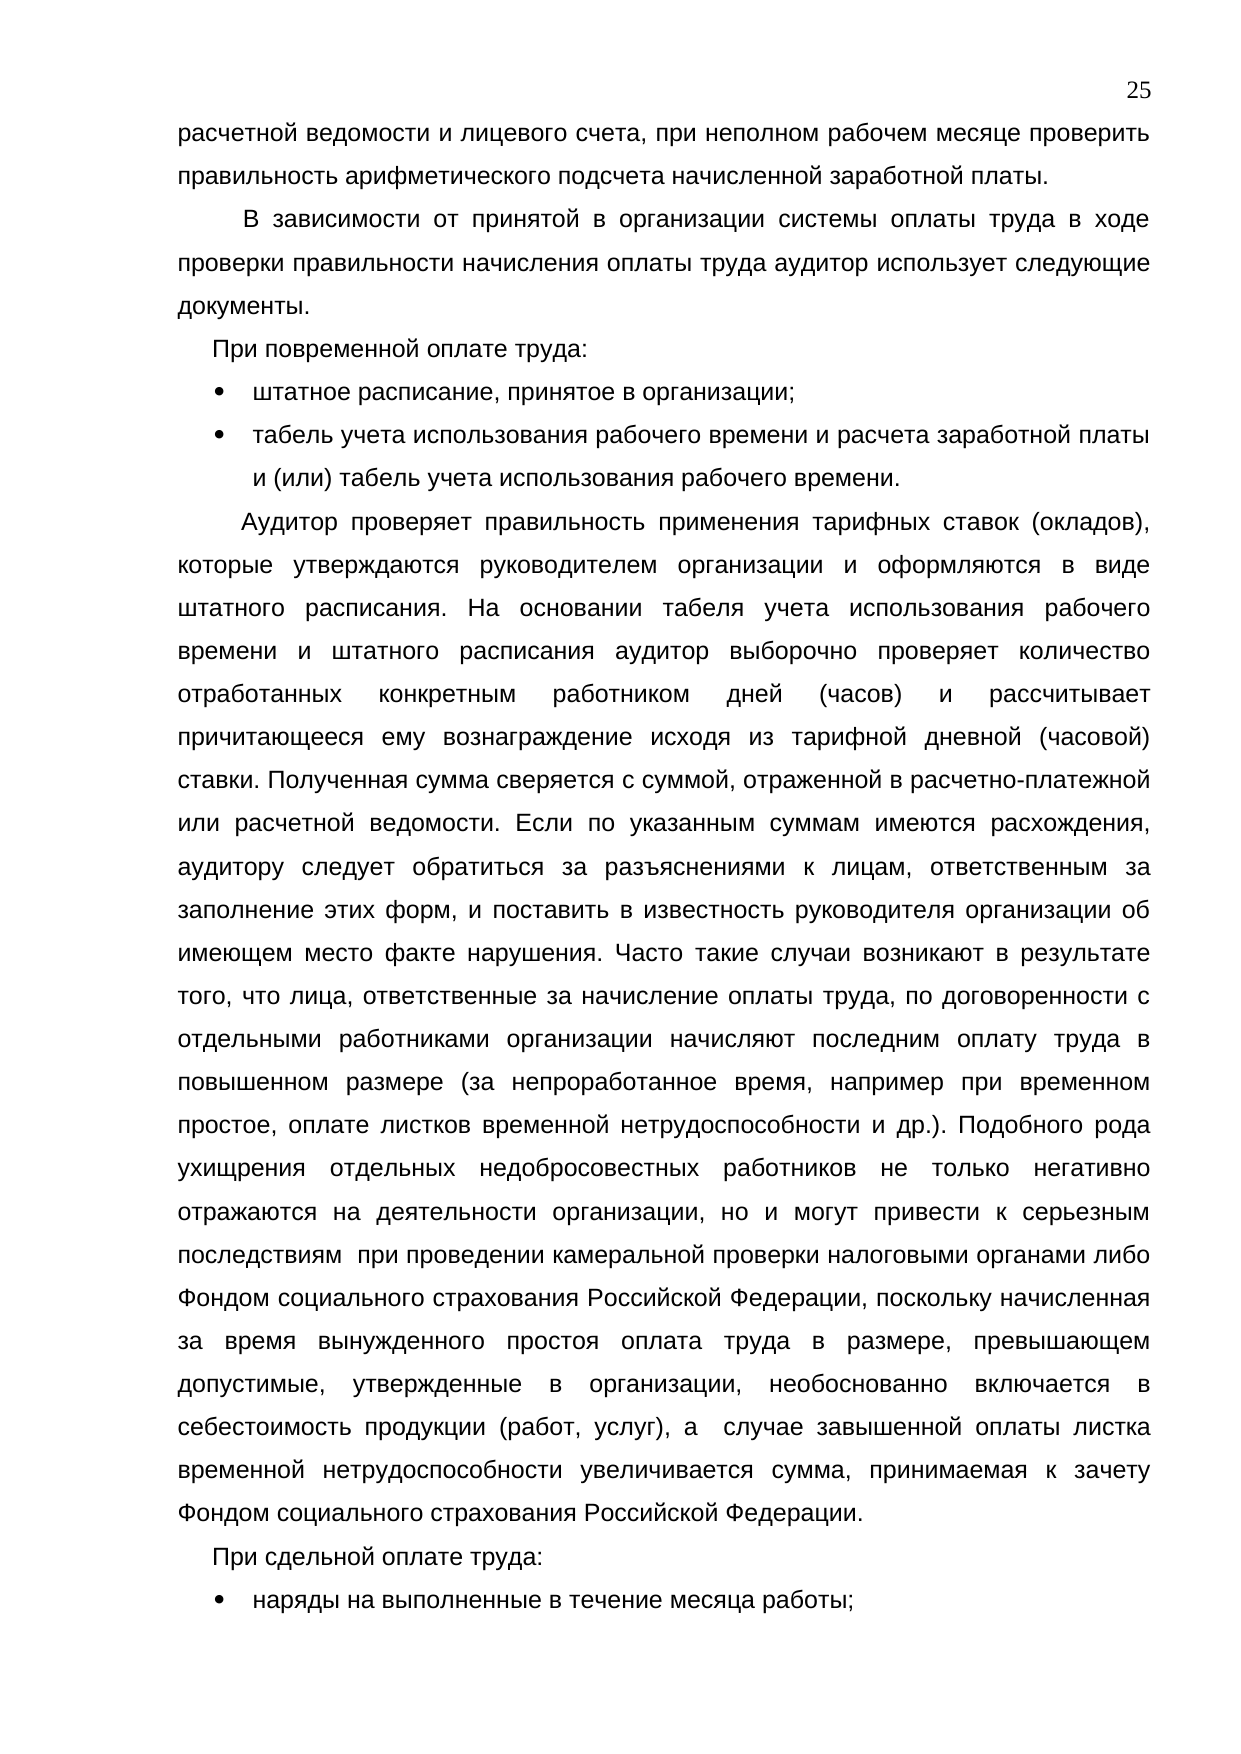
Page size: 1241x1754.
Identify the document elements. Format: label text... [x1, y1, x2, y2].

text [177, 118, 1152, 190]
text При повременной оплате труда: [177, 334, 1152, 362]
text При сдельной оплате труда: [177, 1541, 1152, 1570]
list штатное расписание, принятое в организации; [215, 377, 1152, 406]
text Аудитор проверяет правильность применения тарифных ставок (окладов), которые утверждаются руководителем организации и оформляются в виде штатного расписания. На основании табеля учета использования рабочего времени и штатного расписания аудитор выборочно проверяет количество отработанных конкретным работником дней (часов) и рассчитывает причитающееся ему вознаграждение исходя из тарифной дневной (часовой) ставки. Полученная сумма сверяется с суммой, отраженной в расчетно-платежной или расчетной ведомости. Если по указанным суммам имеются расхождения, аудитору следует обратиться за разъяснениями к лицам, ответственным за заполнение этих форм, и поставить в известность руководителя организации об имеющем место факте нарушения. Часто такие случаи возникают в результате того, что лица, ответственные за начисление оплаты труда, по договоренности с отдельными работниками организации начисляют последним оплату труда в повышенном размере (за непроработанное время, например при временном простое, оплате листков временной нетрудоспособности и др.). Подобного рода ухищрения отдельных недобросовестных работников не только негативно отражаются на деятельности организации, но и могут привести к серьезным последствиям при проведении камеральной проверки налоговыми органами либо Фондом социального страхования Российской Федерации, поскольку начисленная за время вынужденного простоя оплата труда в размере, превышающем допустимые, утвержденные в организации, необоснованно включается в себестоимость продукции (работ, услуг), а случае завышенной оплаты листка временной нетрудоспособности увеличивается сумма, принимаемая к зачету Фондом социального страхования Российской Федерации. [177, 506, 1152, 1527]
text В зависимости от принятой в организации системы оплаты труда в ходе проверки правильности начисления оплаты труда аудитор использует следующие документы. [177, 204, 1152, 319]
list наряды на выполненные в течение месяца работы; [215, 1584, 1152, 1613]
list табель учета использования рабочего времени и расчета заработной платы и (или) табель учета использования рабочего времени. [215, 420, 1152, 492]
